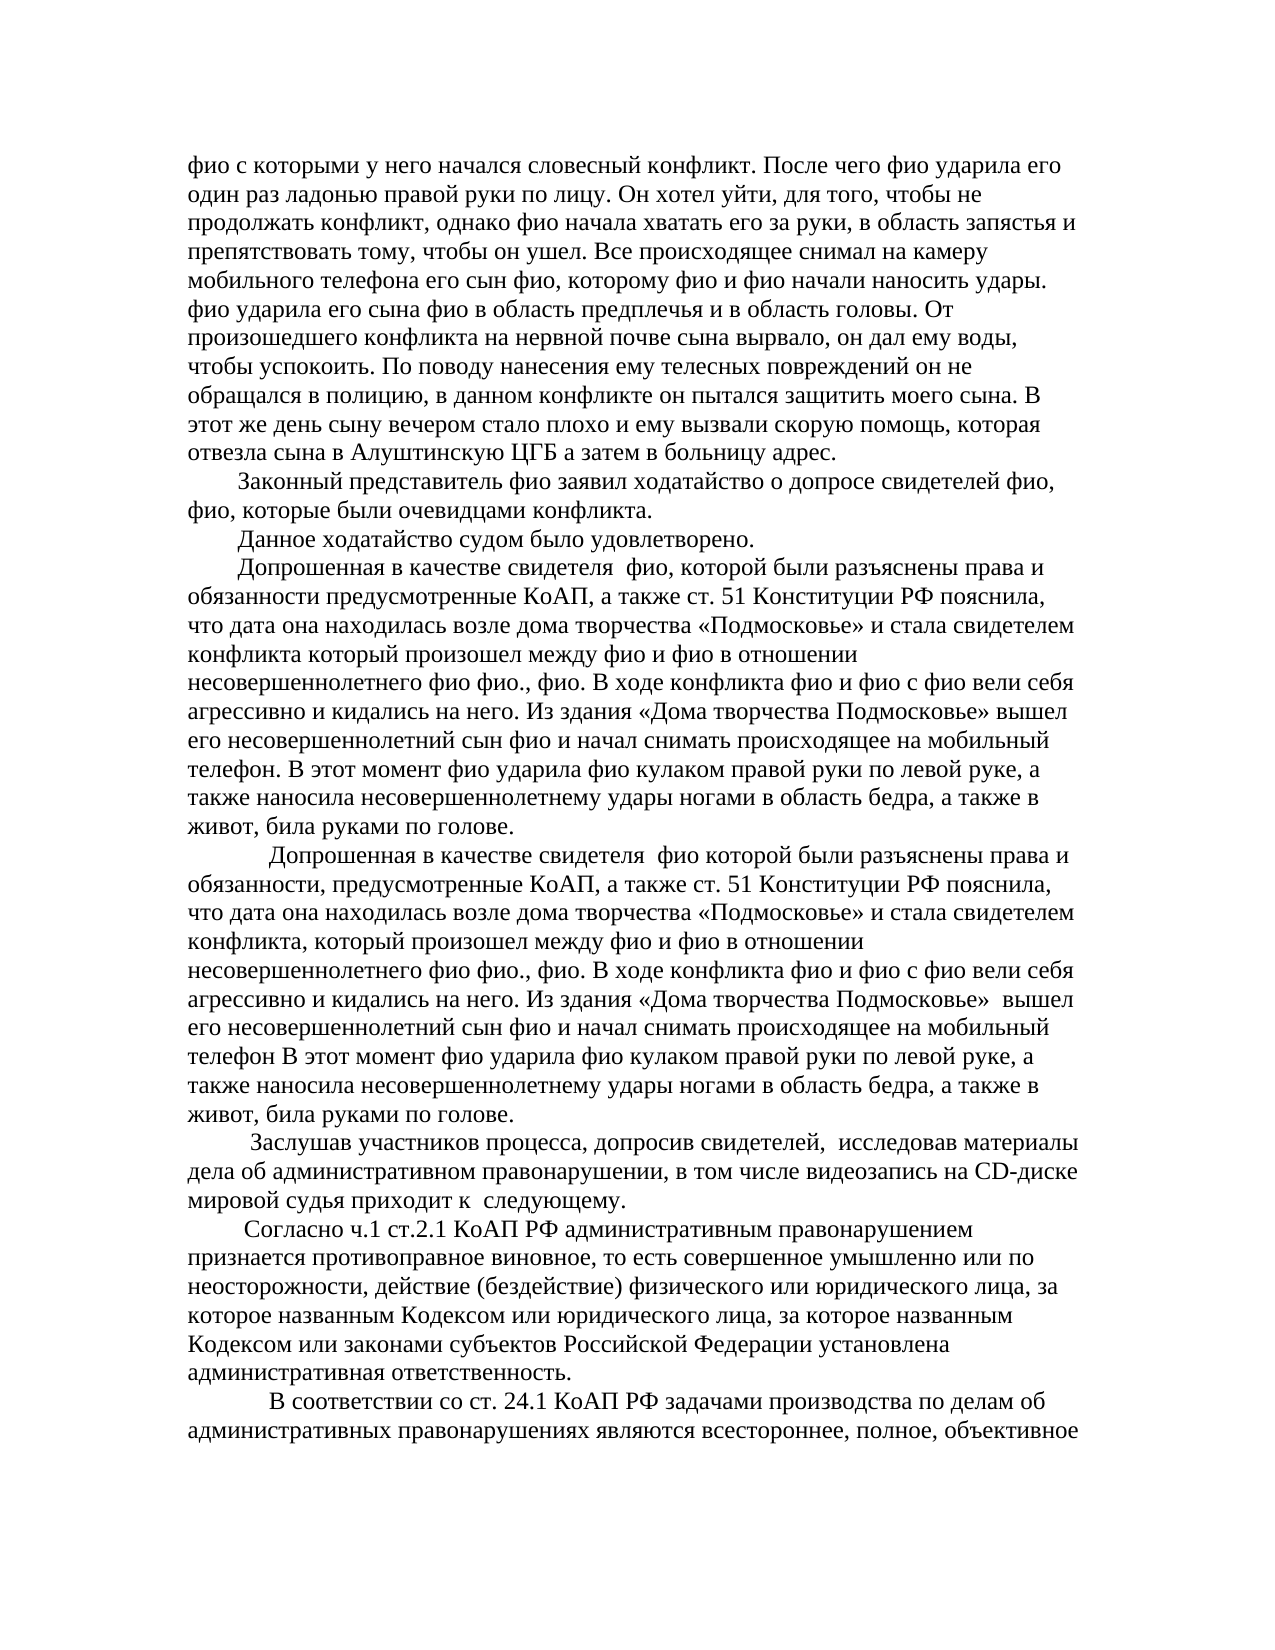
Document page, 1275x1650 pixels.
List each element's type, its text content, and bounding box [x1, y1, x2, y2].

text Данное ходатайство судом было удовлетворено. [187, 524, 1087, 552]
text Допрошенная в качестве свидетеля фио, которой были разъяснены права и обязанности предусмотренные КоАП, а также ст. 51 Конституции РФ пояснила, что дата она находилась возле дома творчества «Подмосковье» и стала свидетелем конфликта который произошел между фио и фио в отношении несовершеннолетнего фио фио., фио. В ходе конфликта фио и фио с фио вели себя агрессивно и кидались на него. Из здания «Дома творчества Подмосковье» вышел его несовершеннолетний сын фио и начал снимать происходящее на мобильный телефон. В этот момент фио ударила фио кулаком правой руки по левой руке, а также наносила несовершеннолетнему удары ногами в область бедра, а также в живот, била руками по голове. [187, 552, 1087, 840]
text Законный представитель фио заявил ходатайство о допросе свидетелей фио, фио, которые были очевидцами конфликта. [187, 466, 1087, 524]
text Заслушав участников процесса, допросив свидетелей, исследовав материалы дела об административном правонарушении, в том числе видеозапись на CD-диске мировой судья приходит к следующему. [187, 1127, 1087, 1214]
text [187, 1386, 1087, 1444]
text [187, 150, 1087, 466]
text Согласно ч.1 ст.2.1 КоАП РФ административным правонарушением признается противоправное виновное, то есть совершенное умышленно или по неосторожности, действие (бездействие) физического или юридического лица, за которое названным Кодексом или юридического лица, за которое названным Кодексом или законами субъектов Российской Федерации установлена административная ответственность. [187, 1214, 1087, 1386]
text Допрошенная в качестве свидетеля фио которой были разъяснены права и обязанности, предусмотренные КоАП, а также ст. 51 Конституции РФ пояснила, что дата она находилась возле дома творчества «Подмосковье» и стала свидетелем конфликта, который произошел между фио и фио в отношении несовершеннолетнего фио фио., фио. В ходе конфликта фио и фио с фио вели себя агрессивно и кидались на него. Из здания «Дома творчества Подмосковье» вышел его несовершеннолетний сын фио и начал снимать происходящее на мобильный телефон В этот момент фио ударила фио кулаком правой руки по левой руке, а также наносила несовершеннолетнему удары ногами в область бедра, а также в живот, била руками по голове. [187, 840, 1087, 1127]
